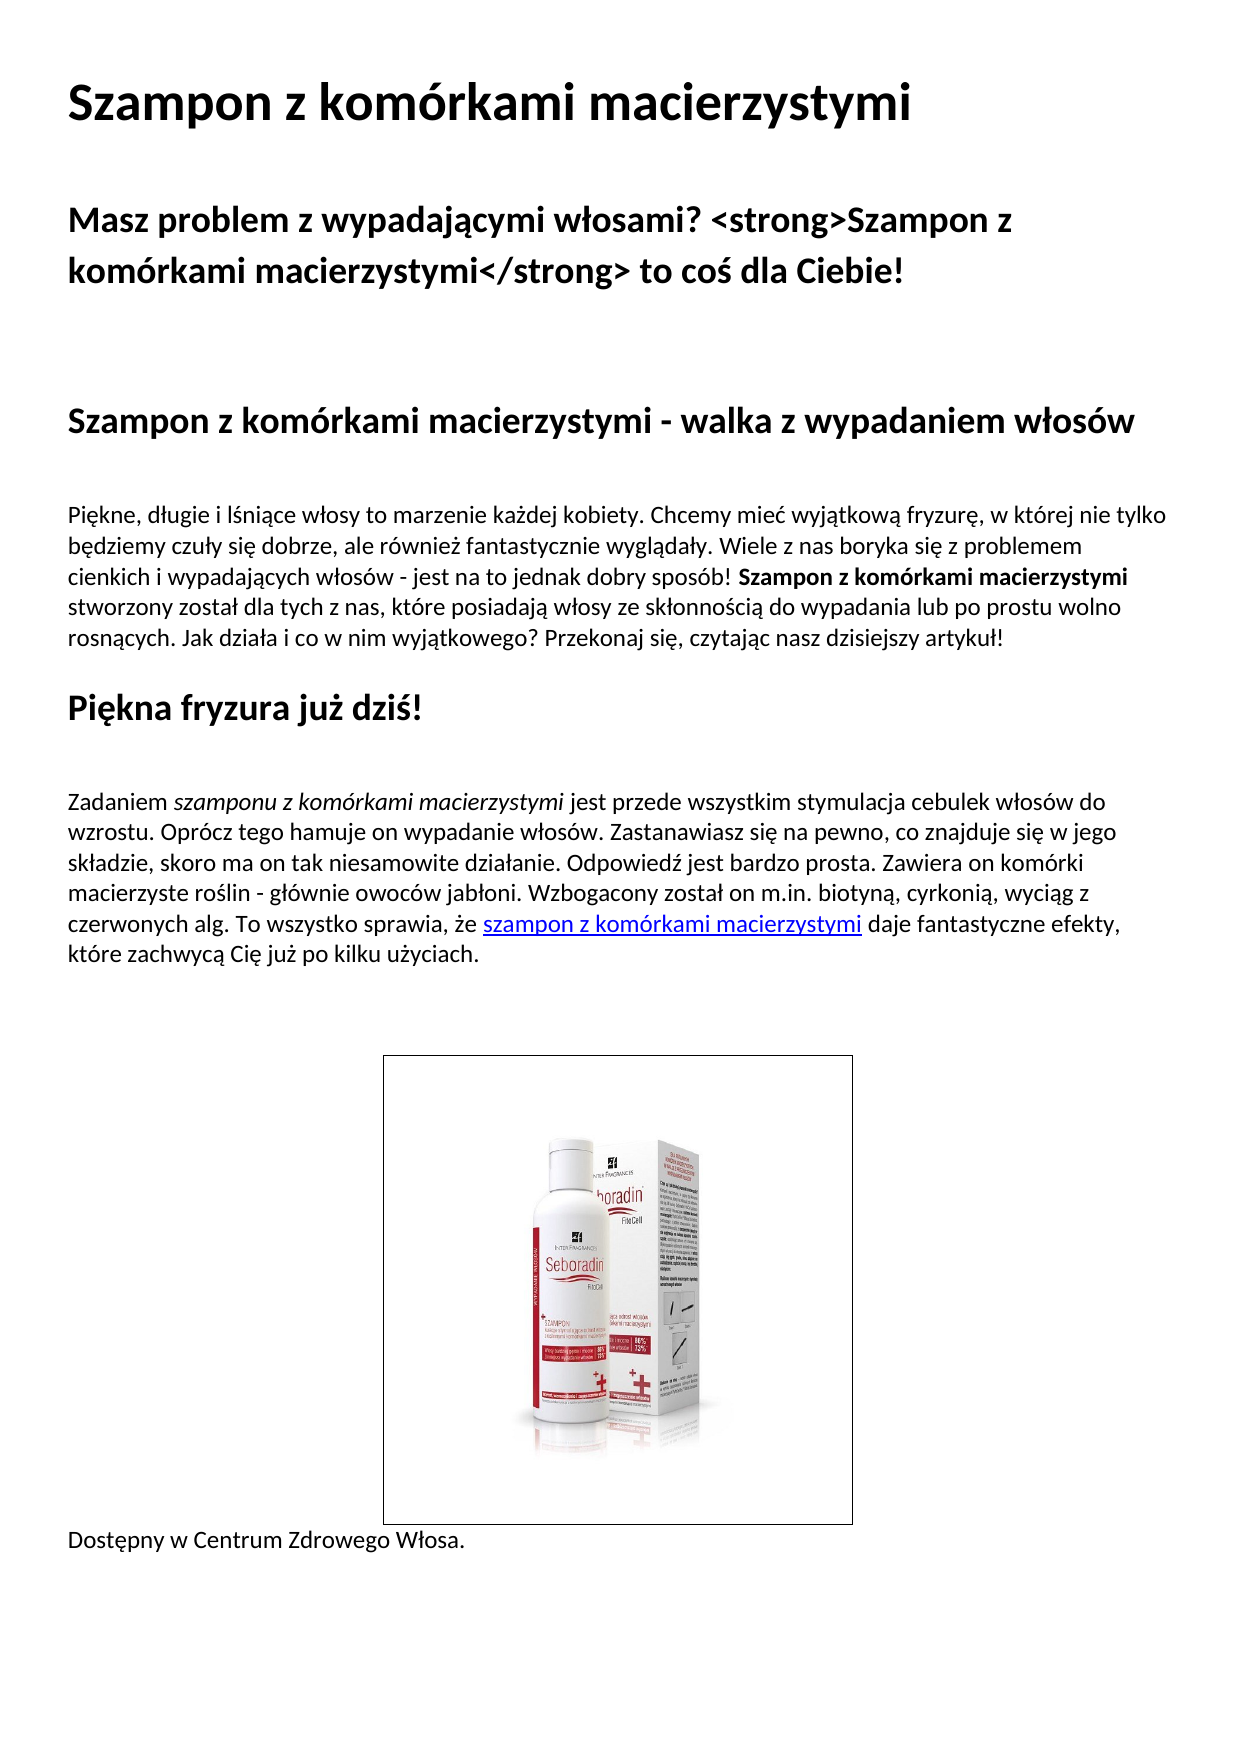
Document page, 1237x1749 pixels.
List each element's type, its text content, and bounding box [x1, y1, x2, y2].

text Masz problem z wypadającymi włosami? <strong>Szampon z komórkami macierzystymi</strong> to coś dla Ciebie! [68, 196, 1169, 293]
text Zadaniem szamponu z komórkami macierzystymi jest przede wszystkim stymulacja cebulek włosów do wzrostu. Oprócz tego hamuje on wypadanie włosów. Zastanawiasz się na pewno, co znajduje się w jego składzie, skoro ma on tak niesamowite działanie. Odpowiedź jest bardzo prosta. Zawiera on komórki macierzyste roślin - głównie owoców jabłoni. Wzbogacony został on m.in. biotyną, cyrkonią, wyciąg z czerwonych alg. To wszystko sprawia, że szampon z komórkami macierzystymi daje fantastyczne efekty, które zachwycą Cię już po kilku użyciach. [68, 786, 1169, 969]
text Szampon z komórkami macierzystymi - walka z wypadaniem włosów [68, 397, 1169, 443]
picture [384, 1056, 852, 1524]
text Piękne, długie i lśniące włosy to marzenie każdej kobiety. Chcemy mieć wyjątkową fryzurę, w której nie tylko będziemy czuły się dobrze, ale również fantastycznie wyglądały. Wiele z nas boryka się z problemem cienkich i wypadających włosów - jest na to jednak dobry sposób! Szampon z komórkami macierzystymi stworzony został dla tych z nas, które posiadają włosy ze skłonnością do wypadania lub po prostu wolno rosnących. Jak działa i co w nim wyjątkowego? Przekonaj się, czytając nasz dzisiejszy artykuł! [68, 500, 1169, 652]
text Szampon z komórkami macierzystymi [68, 68, 1169, 134]
text Piękna fryzura już dziś! [68, 683, 1169, 729]
text Dostępny w Centrum Zdrowego Włosa. [68, 1524, 1169, 1555]
